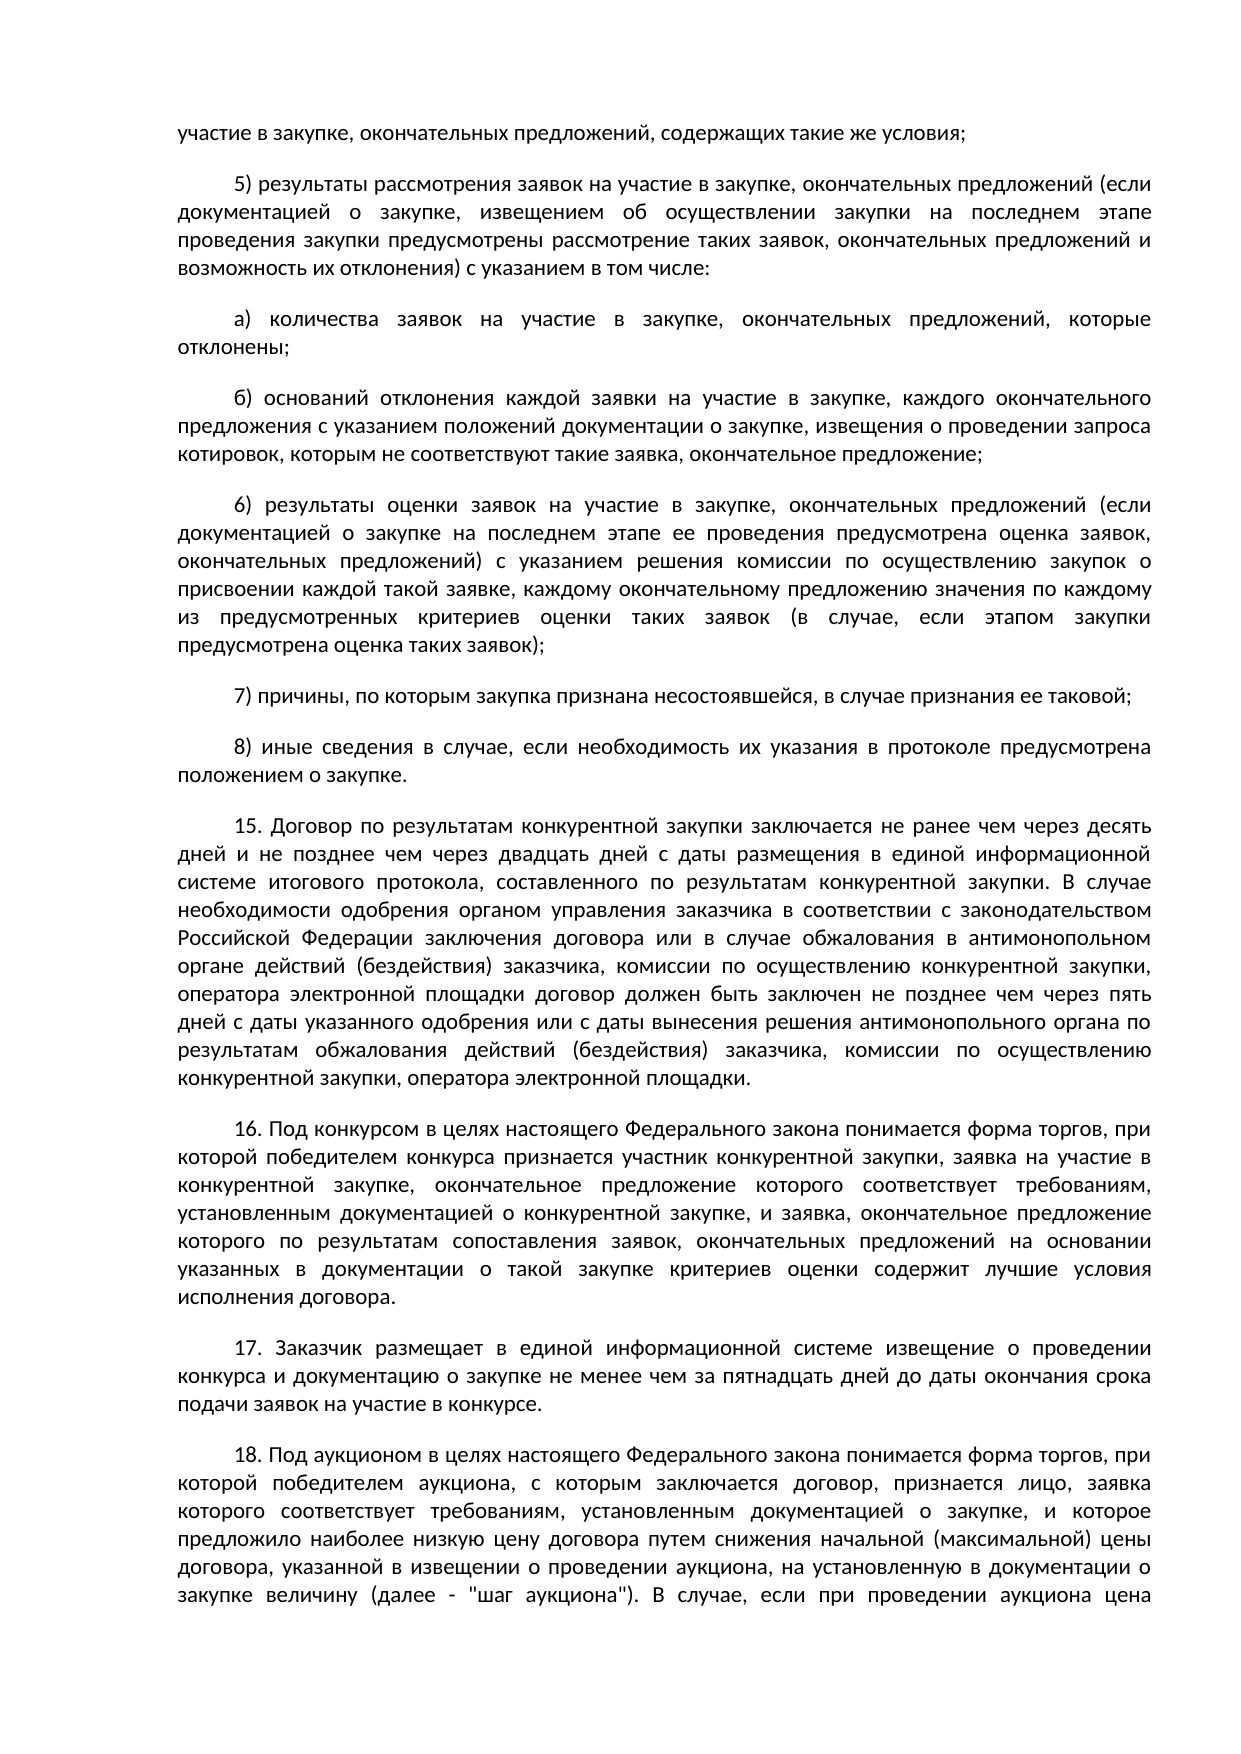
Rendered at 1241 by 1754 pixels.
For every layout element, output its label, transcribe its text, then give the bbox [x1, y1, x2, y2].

text 17. Заказчик размещает в единой информационной системе извещение о проведении конкурса и документацию о закупке не менее чем за пятнадцать дней до даты окончания срока подачи заявок на участие в конкурсе. [177, 1333, 1152, 1417]
text 5) результаты рассмотрения заявок на участие в закупке, окончательных предложений (если документацией о закупке, извещением об осуществлении закупки на последнем этапе проведения закупки предусмотрены рассмотрение таких заявок, окончательных предложений и возможность их отклонения) с указанием в том числе: [177, 169, 1152, 281]
text б) оснований отклонения каждой заявки на участие в закупке, каждого окончательного предложения с указанием положений документации о закупке, извещения о проведении запроса котировок, которым не соответствуют такие заявка, окончательное предложение; [177, 383, 1152, 467]
text 16. Под конкурсом в целях настоящего Федерального закона понимается форма торгов, при которой победителем конкурса признается участник конкурентной закупки, заявка на участие в конкурентной закупке, окончательное предложение которого соответствует требованиям, установленным документацией о конкурентной закупке, и заявка, окончательное предложение которого по результатам сопоставления заявок, окончательных предложений на основании указанных в документации о такой закупке критериев оценки содержит лучшие условия исполнения договора. [177, 1114, 1152, 1310]
text а) количества заявок на участие в закупке, окончательных предложений, которые отклонены; [177, 304, 1152, 360]
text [177, 1440, 1152, 1608]
text 6) результаты оценки заявок на участие в закупке, окончательных предложений (если документацией о закупке на последнем этапе ее проведения предусмотрена оценка заявок, окончательных предложений) с указанием решения комиссии по осуществлению закупок о присвоении каждой такой заявке, каждому окончательному предложению значения по каждому из предусмотренных критериев оценки таких заявок (в случае, если этапом закупки предусмотрена оценка таких заявок); [177, 490, 1152, 658]
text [177, 118, 1152, 146]
text 8) иные сведения в случае, если необходимость их указания в протоколе предусмотрена положением о закупке. [177, 732, 1152, 788]
text 15. Договор по результатам конкурентной закупки заключается не ранее чем через десять дней и не позднее чем через двадцать дней с даты размещения в единой информационной системе итогового протокола, составленного по результатам конкурентной закупки. В случае необходимости одобрения органом управления заказчика в соответствии с законодательством Российской Федерации заключения договора или в случае обжалования в антимонопольном органе действий (бездействия) заказчика, комиссии по осуществлению конкурентной закупки, оператора электронной площадки договор должен быть заключен не позднее чем через пять дней с даты указанного одобрения или с даты вынесения решения антимонопольного органа по результатам обжалования действий (бездействия) заказчика, комиссии по осуществлению конкурентной закупки, оператора электронной площадки. [177, 811, 1152, 1091]
text 7) причины, по которым закупка признана несостоявшейся, в случае признания ее таковой; [177, 681, 1152, 709]
